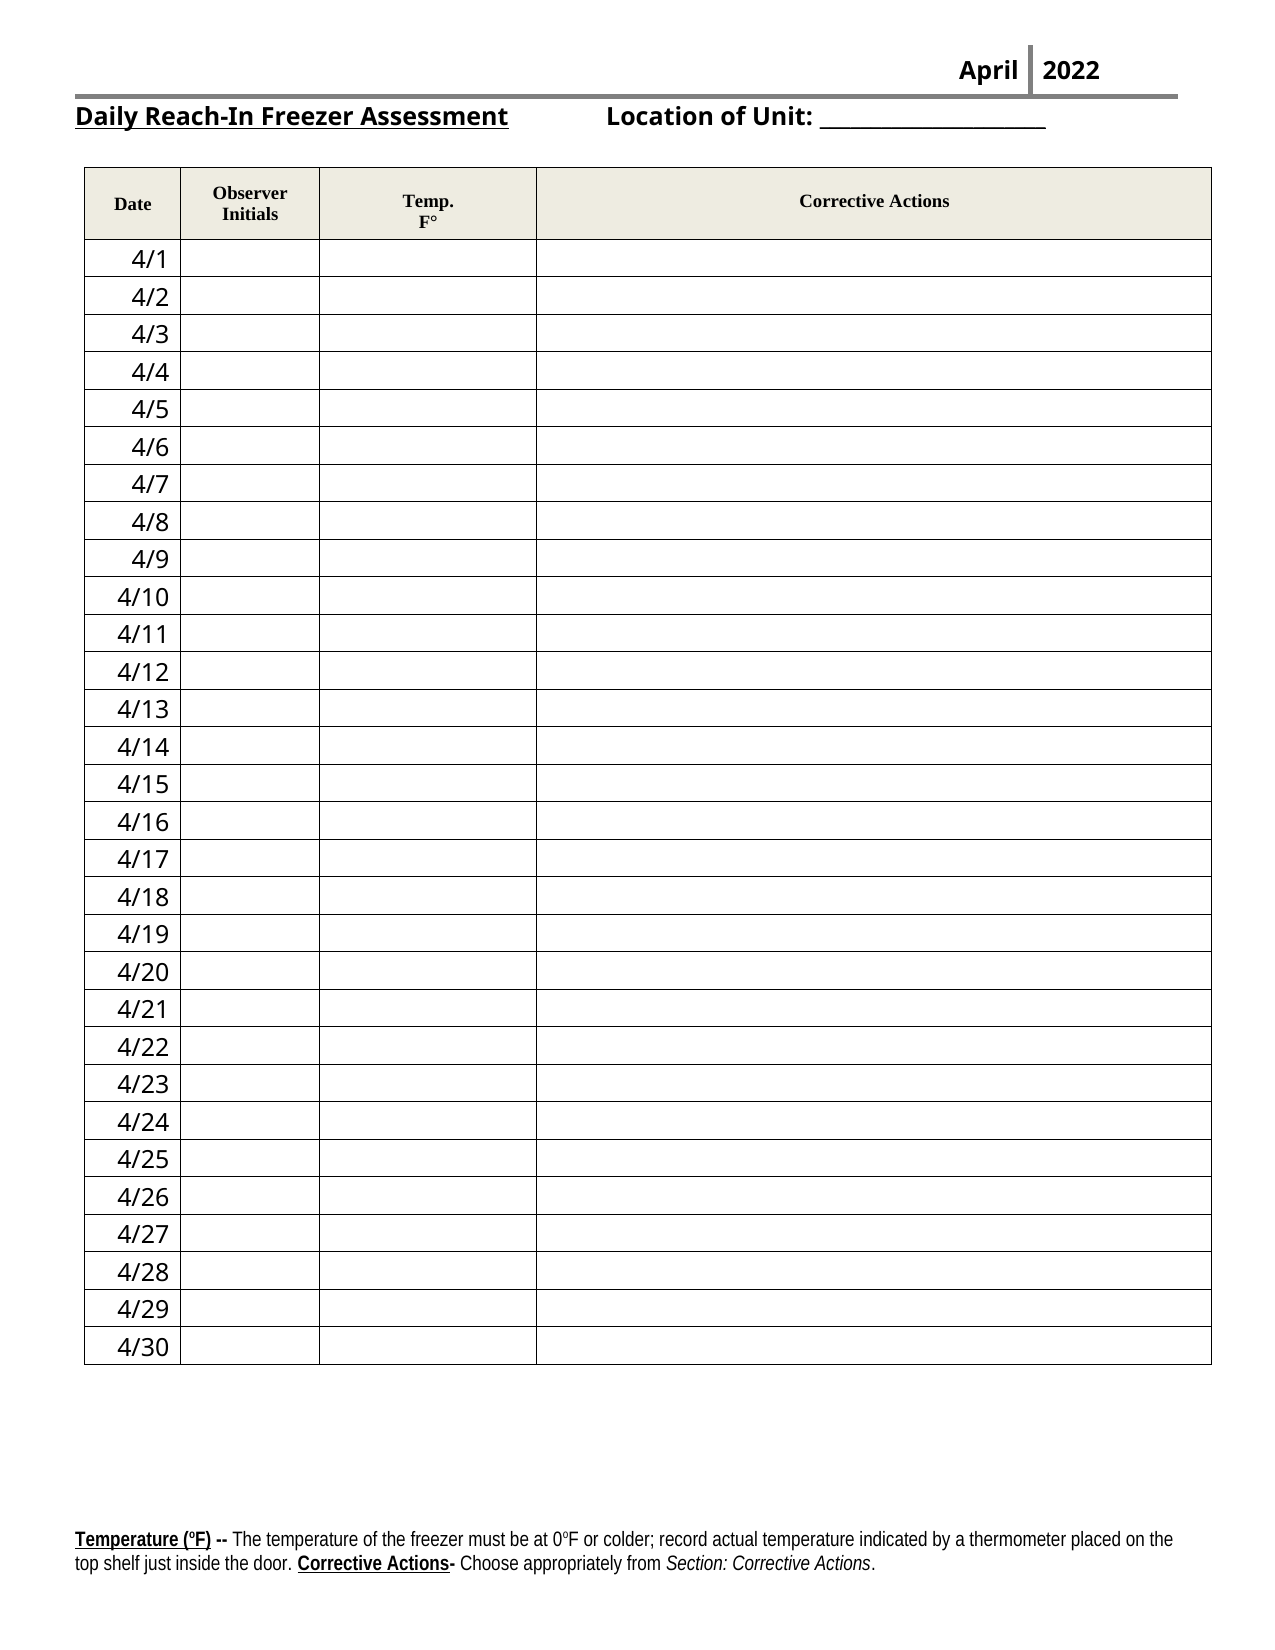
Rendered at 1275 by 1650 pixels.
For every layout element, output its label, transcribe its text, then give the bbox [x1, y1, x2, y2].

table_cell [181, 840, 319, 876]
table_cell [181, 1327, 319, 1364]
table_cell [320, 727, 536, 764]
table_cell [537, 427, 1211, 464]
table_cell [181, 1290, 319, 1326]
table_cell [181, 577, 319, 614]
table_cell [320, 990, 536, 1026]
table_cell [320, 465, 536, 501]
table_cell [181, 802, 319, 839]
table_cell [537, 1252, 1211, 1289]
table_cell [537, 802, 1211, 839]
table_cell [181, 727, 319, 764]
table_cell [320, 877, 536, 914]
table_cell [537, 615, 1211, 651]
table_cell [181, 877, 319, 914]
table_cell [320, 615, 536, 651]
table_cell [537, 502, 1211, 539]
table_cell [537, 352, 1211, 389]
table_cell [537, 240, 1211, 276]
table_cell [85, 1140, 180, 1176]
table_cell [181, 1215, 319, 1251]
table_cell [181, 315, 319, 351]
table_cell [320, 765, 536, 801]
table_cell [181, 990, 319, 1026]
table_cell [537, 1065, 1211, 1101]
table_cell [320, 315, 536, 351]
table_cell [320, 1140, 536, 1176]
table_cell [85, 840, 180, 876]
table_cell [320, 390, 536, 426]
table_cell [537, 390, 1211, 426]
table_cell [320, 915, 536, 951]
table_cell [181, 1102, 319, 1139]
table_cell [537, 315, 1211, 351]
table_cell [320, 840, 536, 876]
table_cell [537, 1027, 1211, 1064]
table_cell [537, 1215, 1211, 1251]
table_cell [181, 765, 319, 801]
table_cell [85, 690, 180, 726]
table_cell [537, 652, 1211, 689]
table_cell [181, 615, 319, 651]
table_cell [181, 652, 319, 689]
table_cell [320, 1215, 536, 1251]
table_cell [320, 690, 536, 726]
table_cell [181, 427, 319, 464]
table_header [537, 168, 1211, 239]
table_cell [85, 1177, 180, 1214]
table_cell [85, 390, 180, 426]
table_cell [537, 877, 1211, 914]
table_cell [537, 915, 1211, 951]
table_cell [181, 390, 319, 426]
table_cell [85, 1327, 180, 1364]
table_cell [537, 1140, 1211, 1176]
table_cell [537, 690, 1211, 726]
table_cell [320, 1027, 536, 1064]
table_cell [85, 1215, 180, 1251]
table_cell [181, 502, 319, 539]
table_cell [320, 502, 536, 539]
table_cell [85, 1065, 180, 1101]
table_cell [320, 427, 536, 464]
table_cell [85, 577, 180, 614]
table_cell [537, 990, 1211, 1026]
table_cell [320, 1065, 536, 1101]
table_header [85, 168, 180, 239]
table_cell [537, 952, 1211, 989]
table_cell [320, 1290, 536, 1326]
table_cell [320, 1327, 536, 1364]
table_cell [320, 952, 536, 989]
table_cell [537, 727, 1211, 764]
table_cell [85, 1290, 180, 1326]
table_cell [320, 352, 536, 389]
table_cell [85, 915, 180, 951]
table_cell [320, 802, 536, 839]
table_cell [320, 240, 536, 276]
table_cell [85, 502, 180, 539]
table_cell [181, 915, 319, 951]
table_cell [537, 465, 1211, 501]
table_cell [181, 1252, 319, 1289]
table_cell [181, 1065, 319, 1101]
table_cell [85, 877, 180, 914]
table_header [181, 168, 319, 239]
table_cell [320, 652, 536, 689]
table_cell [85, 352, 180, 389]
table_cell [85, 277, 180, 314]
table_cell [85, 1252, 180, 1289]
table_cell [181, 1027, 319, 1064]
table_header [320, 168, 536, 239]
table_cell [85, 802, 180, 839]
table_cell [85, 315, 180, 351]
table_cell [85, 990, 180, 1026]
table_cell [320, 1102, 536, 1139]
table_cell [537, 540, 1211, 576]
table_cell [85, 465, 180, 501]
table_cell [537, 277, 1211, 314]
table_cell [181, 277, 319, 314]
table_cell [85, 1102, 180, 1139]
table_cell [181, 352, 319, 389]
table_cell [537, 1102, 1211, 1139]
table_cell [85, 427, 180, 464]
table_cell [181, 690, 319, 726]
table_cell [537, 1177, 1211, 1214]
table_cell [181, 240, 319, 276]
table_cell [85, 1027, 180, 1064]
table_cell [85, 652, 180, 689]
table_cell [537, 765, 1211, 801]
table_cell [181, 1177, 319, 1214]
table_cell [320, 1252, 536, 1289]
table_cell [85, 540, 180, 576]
text Daily Reach-In Freezer Assessment Location of Unit: ______________________ [75, 99, 1200, 133]
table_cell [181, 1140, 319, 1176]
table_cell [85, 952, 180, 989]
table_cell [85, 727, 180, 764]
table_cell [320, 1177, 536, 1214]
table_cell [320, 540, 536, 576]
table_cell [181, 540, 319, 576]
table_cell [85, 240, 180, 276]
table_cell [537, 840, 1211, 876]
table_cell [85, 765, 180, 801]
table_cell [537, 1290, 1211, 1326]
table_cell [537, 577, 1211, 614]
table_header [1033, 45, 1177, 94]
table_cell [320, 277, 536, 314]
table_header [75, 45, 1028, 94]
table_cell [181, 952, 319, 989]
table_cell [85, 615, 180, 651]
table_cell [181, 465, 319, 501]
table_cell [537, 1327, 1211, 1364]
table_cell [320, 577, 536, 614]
